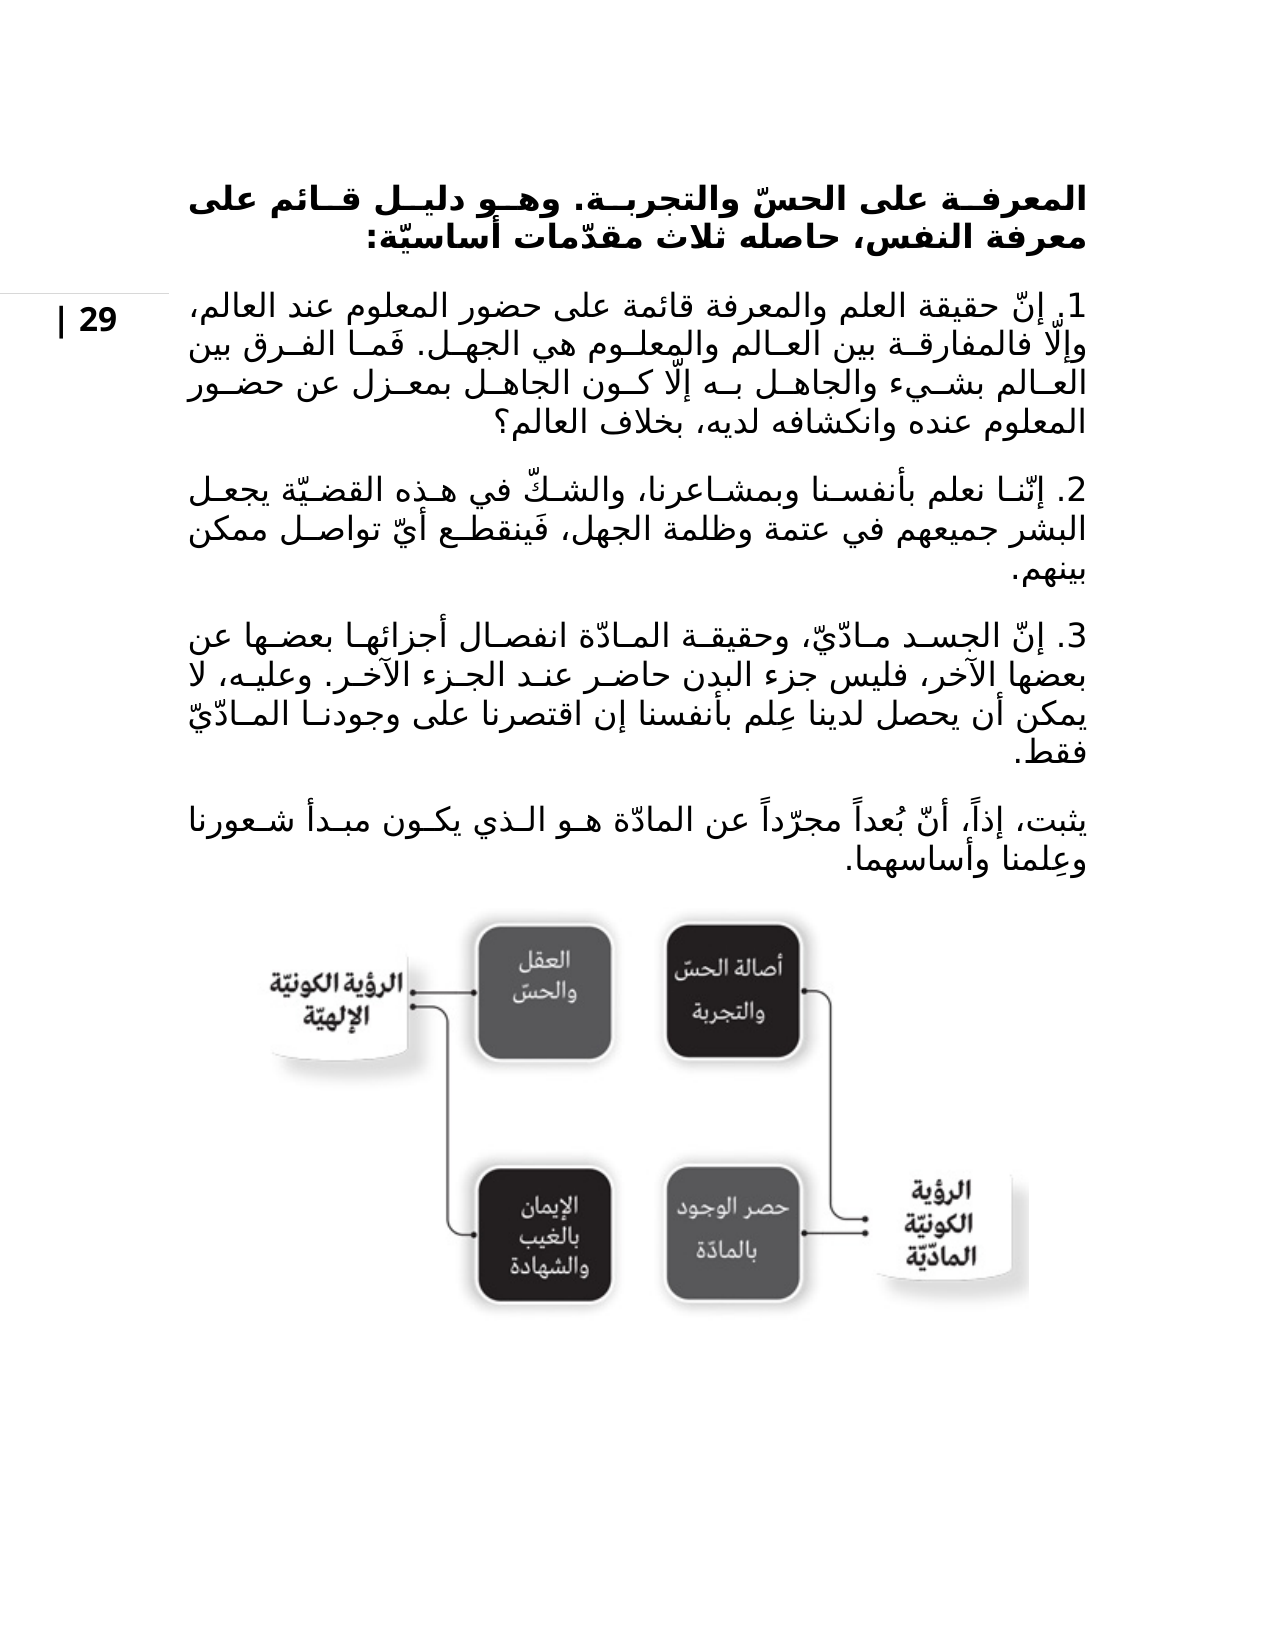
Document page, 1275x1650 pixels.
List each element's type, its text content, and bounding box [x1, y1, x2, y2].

picture [246, 907, 1029, 1330]
text 3. إنّ الجسد مادّيّ، وحقيقة المادّة انفصال أجزائها بعضها عن بعضها الآخر، فليس جزء البدن حاضر عند الجزء الآخر. وعليه، لا يمكن أن يحصل لدينا عِلم بأنفسنا إن اقتصرنا على وجودنا المادّيّ فقط. [187, 616, 1087, 772]
text المعرفة على الحسّ والتجربة. وهو دليل قائم على معرفة النفس، حاصله ثلاث مقدّمات أساسيّة: [187, 179, 1087, 257]
text 2. إنّنا نعلم بأنفسنا وبمشاعرنا، والشكّ في هذه القضيّة يجعل البشر جميعهم في عتمة وظلمة الجهل، فَينقطع أيّ تواصل ممكن بينهم. [187, 471, 1087, 587]
text 1. إنّ حقيقة العلم والمعرفة قائمة على حضور المعلوم عند العالم، وإلّا فالمفارقة بين العالم والمعلوم هي الجهل. فَما الفرق بين العالم بشيء والجاهل به إلّا كون الجاهل بمعزل عن حضور المعلوم عنده وانكشافه لديه، بخلاف العالم؟ [187, 286, 1087, 441]
text يثبت، إذاً، أنّ بُعداً مجرّداً عن المادّة هو الذي يكون مبدأ شعورنا وعِلمنا وأساسهما. [187, 801, 1087, 879]
